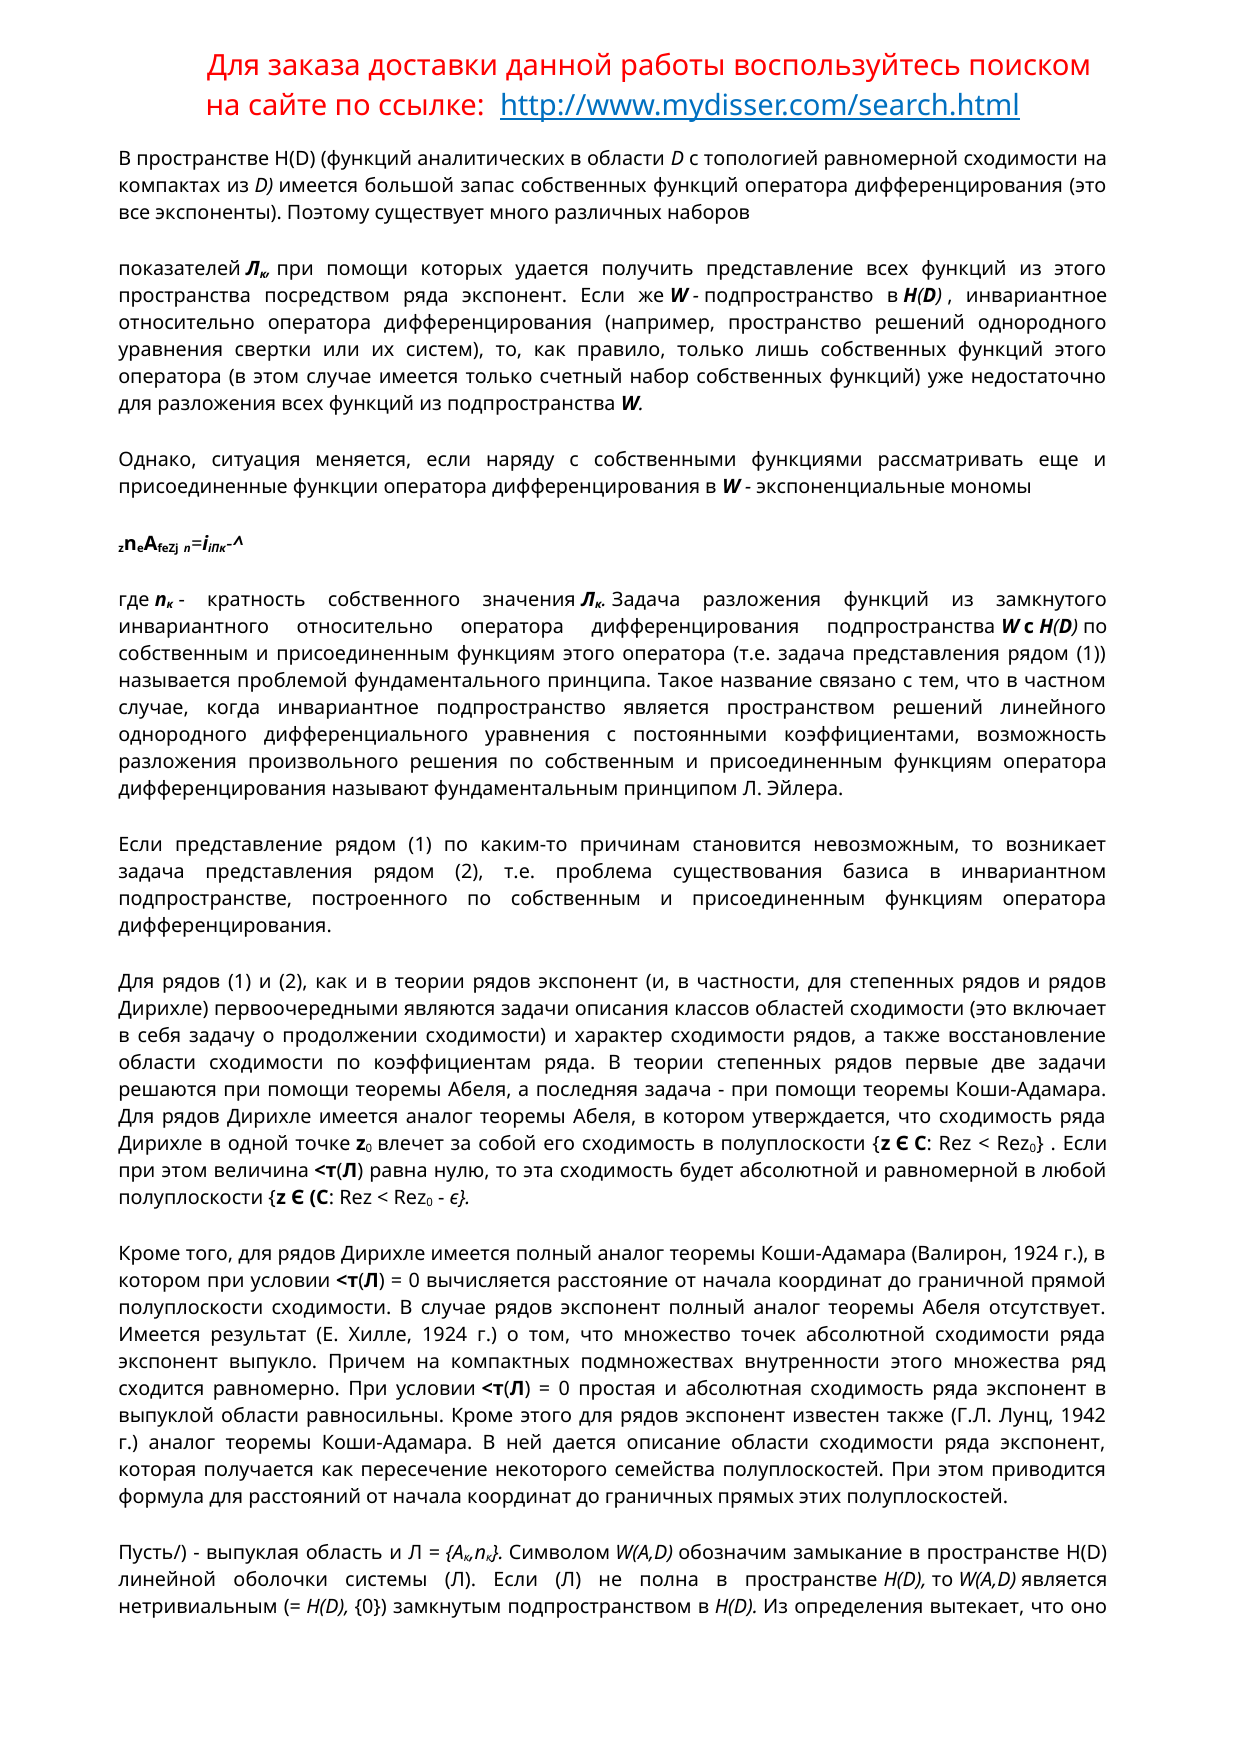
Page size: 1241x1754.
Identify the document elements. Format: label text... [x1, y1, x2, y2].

text Однако, ситуация меняется, если наряду с собственными функциями рассматривать еще и присоединенные функции оператора дифференцирования в W - экспоненциальные мономы [118, 446, 1107, 500]
text zneAfeZj п=ііПк-^ [118, 529, 1107, 556]
text Для рядов (1) и (2), как и в теории рядов экспонент (и, в частности, для степенных рядов и рядов Дирихле) первоочередными являются задачи описания классов областей сходимости (это включает в себя задачу о продолжении сходимости) и характер сходимости рядов, а также восстановление области сходимости по коэффициентам ряда. В теории степенных рядов первые две задачи решаются при помощи теоремы Абеля, а последняя задача - при помощи теоремы Коши-Адамара. Для рядов Дирихле имеется аналог теоремы Абеля, в котором утверждается, что сходимость ряда Дирихле в одной точке z0 влечет за собой его сходимость в полуплоскости {z Є С: Rez < Rez0} . Если при этом величина <т(Л) равна нулю, то эта сходимость будет абсолютной и равномерной в любой полуплоскости {z Є (С: Rez < Rez0 - є}. [118, 967, 1107, 1210]
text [118, 1538, 1107, 1619]
text Кроме того, для рядов Дирихле имеется полный аналог теоремы Коши-Адамара (Валирон, 1924 г.), в котором при условии <т(Л) = 0 вычисляется расстояние от начала координат до граничной прямой полуплоскости сходимости. В случае рядов экспонент полный аналог теоремы Абеля отсутствует. Имеется результат (Е. Хилле, 1924 г.) о том, что множество точек абсолютной сходимости ряда экспонент выпукло. Причем на компактных подмножествах внутренности этого множества ряд сходится равномерно. При условии <т(Л) = 0 простая и абсолютная сходимость ряда экспонент в выпуклой области равносильны. Кроме этого для рядов экспонент известен также (Г.Л. Лунц, 1942 г.) аналог теоремы Коши-Адамара. В ней дается описание области сходимости ряда экспонент, которая получается как пересечение некоторого семейства полуплоскостей. При этом приводится формула для расстояний от начала координат до граничных прямых этих полуплоскостей. [118, 1239, 1107, 1509]
text Если представление рядом (1) по каким-то причинам становится невозможным, то возникает задача представления рядом (2), т.е. проблема существования базиса в инвариантном подпространстве, построенного по собственным и присоединенным функциям оператора дифференцирования. [118, 830, 1107, 938]
text показателей Лк, при помощи которых удается получить представление всех функций из этого пространства посредством ряда экспонент. Если же W - подпространство в H(D) , инвариантное относительно оператора дифференцирования (например, пространство решений однородного уравнения свертки или их систем), то, как правило, только лишь собственных функций этого оператора (в этом случае имеется только счетный набор собственных функций) уже недостаточно для разложения всех функций из подпространства W. [118, 255, 1107, 417]
text В пространстве H(D) (функций аналитических в области D с топологией равномерной сходимости на компактах из D) имеется большой запас собственных функций оператора дифференцирования (это все экспоненты). Поэтому существует много различных наборов [118, 144, 1107, 226]
text где пк - кратность собственного значения Лк. Задача разложения функций из замкнутого инвариантного относительно оператора дифференцирования подпространства W с H(D) по собственным и присоединенным функциям этого оператора (т.е. задача представления рядом (1)) называется проблемой фундаментального принципа. Такое название связано с тем, что в частном случае, когда инвариантное подпространство является пространством решений линейного однородного дифференциального уравнения с постоянными коэффициентами, возможность разложения произвольного решения по собственным и присоединенным функциям оператора дифференцирования называют фундаментальным принципом Л. Эйлера. [118, 585, 1107, 801]
